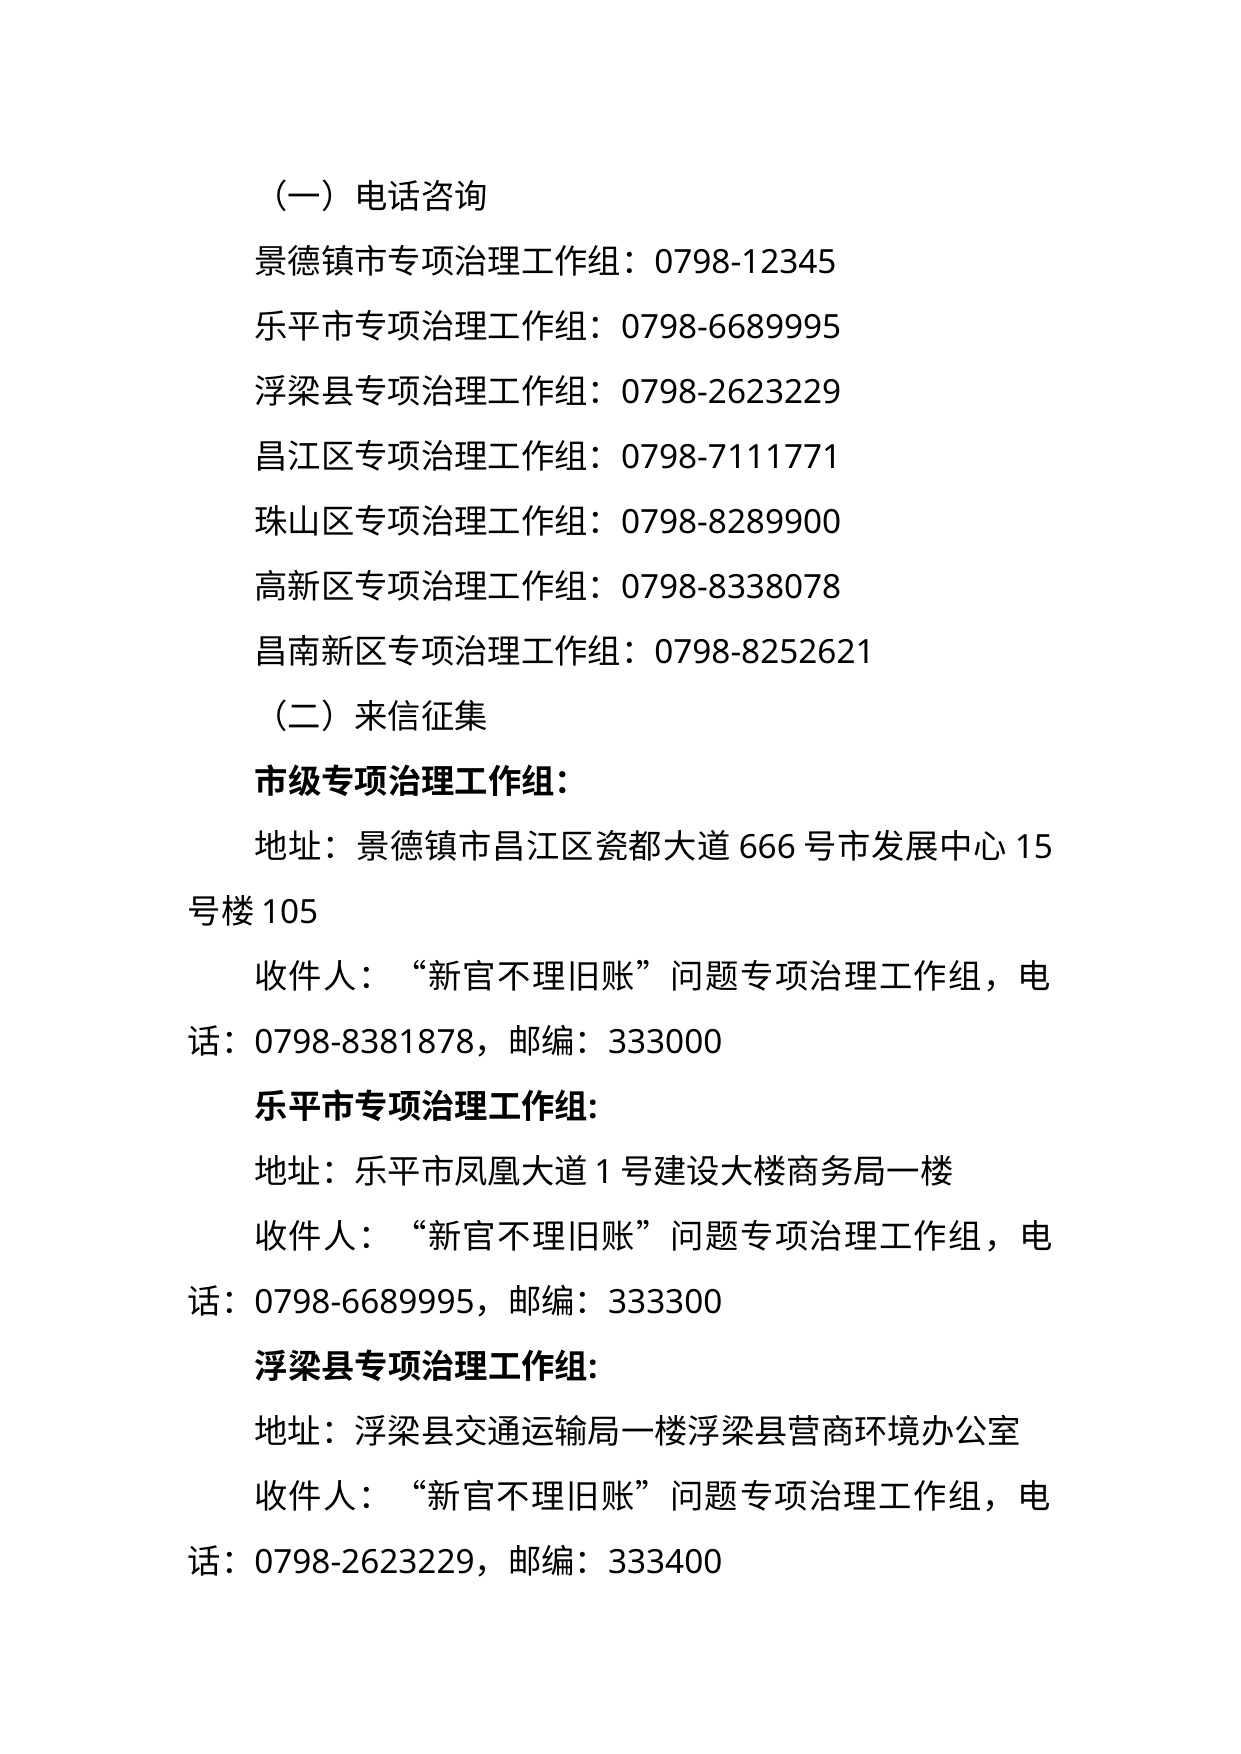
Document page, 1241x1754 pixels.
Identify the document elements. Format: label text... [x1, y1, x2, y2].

text 市级专项治理工作组： [187, 747, 1053, 812]
text 乐平市专项治理工作组：0798-6689995 [187, 292, 1053, 357]
text 地址：景德镇市昌江区瓷都大道666号市发展中心15号楼105 [187, 812, 1053, 942]
text 收件人：“新官不理旧账”问题专项治理工作组，电话：0798-6689995，邮编：333300 [187, 1202, 1053, 1332]
text 收件人：“新官不理旧账”问题专项治理工作组，电话：0798-2623229，邮编：333400 [187, 1462, 1053, 1592]
text 地址：乐平市凤凰大道1号建设大楼商务局一楼 [187, 1137, 1053, 1202]
text 珠山区专项治理工作组：0798-8289900 [187, 487, 1053, 552]
text 地址：浮梁县交通运输局一楼浮梁县营商环境办公室 [187, 1397, 1053, 1462]
text （二）来信征集 [187, 682, 1053, 747]
text 收件人：“新官不理旧账”问题专项治理工作组，电话：0798-8381878，邮编：333000 [187, 942, 1053, 1072]
text 昌南新区专项治理工作组：0798-8252621 [187, 617, 1053, 682]
text 乐平市专项治理工作组: [187, 1072, 1053, 1137]
text 高新区专项治理工作组：0798-8338078 [187, 552, 1053, 617]
text 浮梁县专项治理工作组: [187, 1332, 1053, 1397]
text 景德镇市专项治理工作组：0798-12345 [187, 227, 1053, 292]
text （一）电话咨询 [187, 162, 1053, 227]
text 昌江区专项治理工作组：0798-7111771 [187, 422, 1053, 487]
text 浮梁县专项治理工作组：0798-2623229 [187, 357, 1053, 422]
